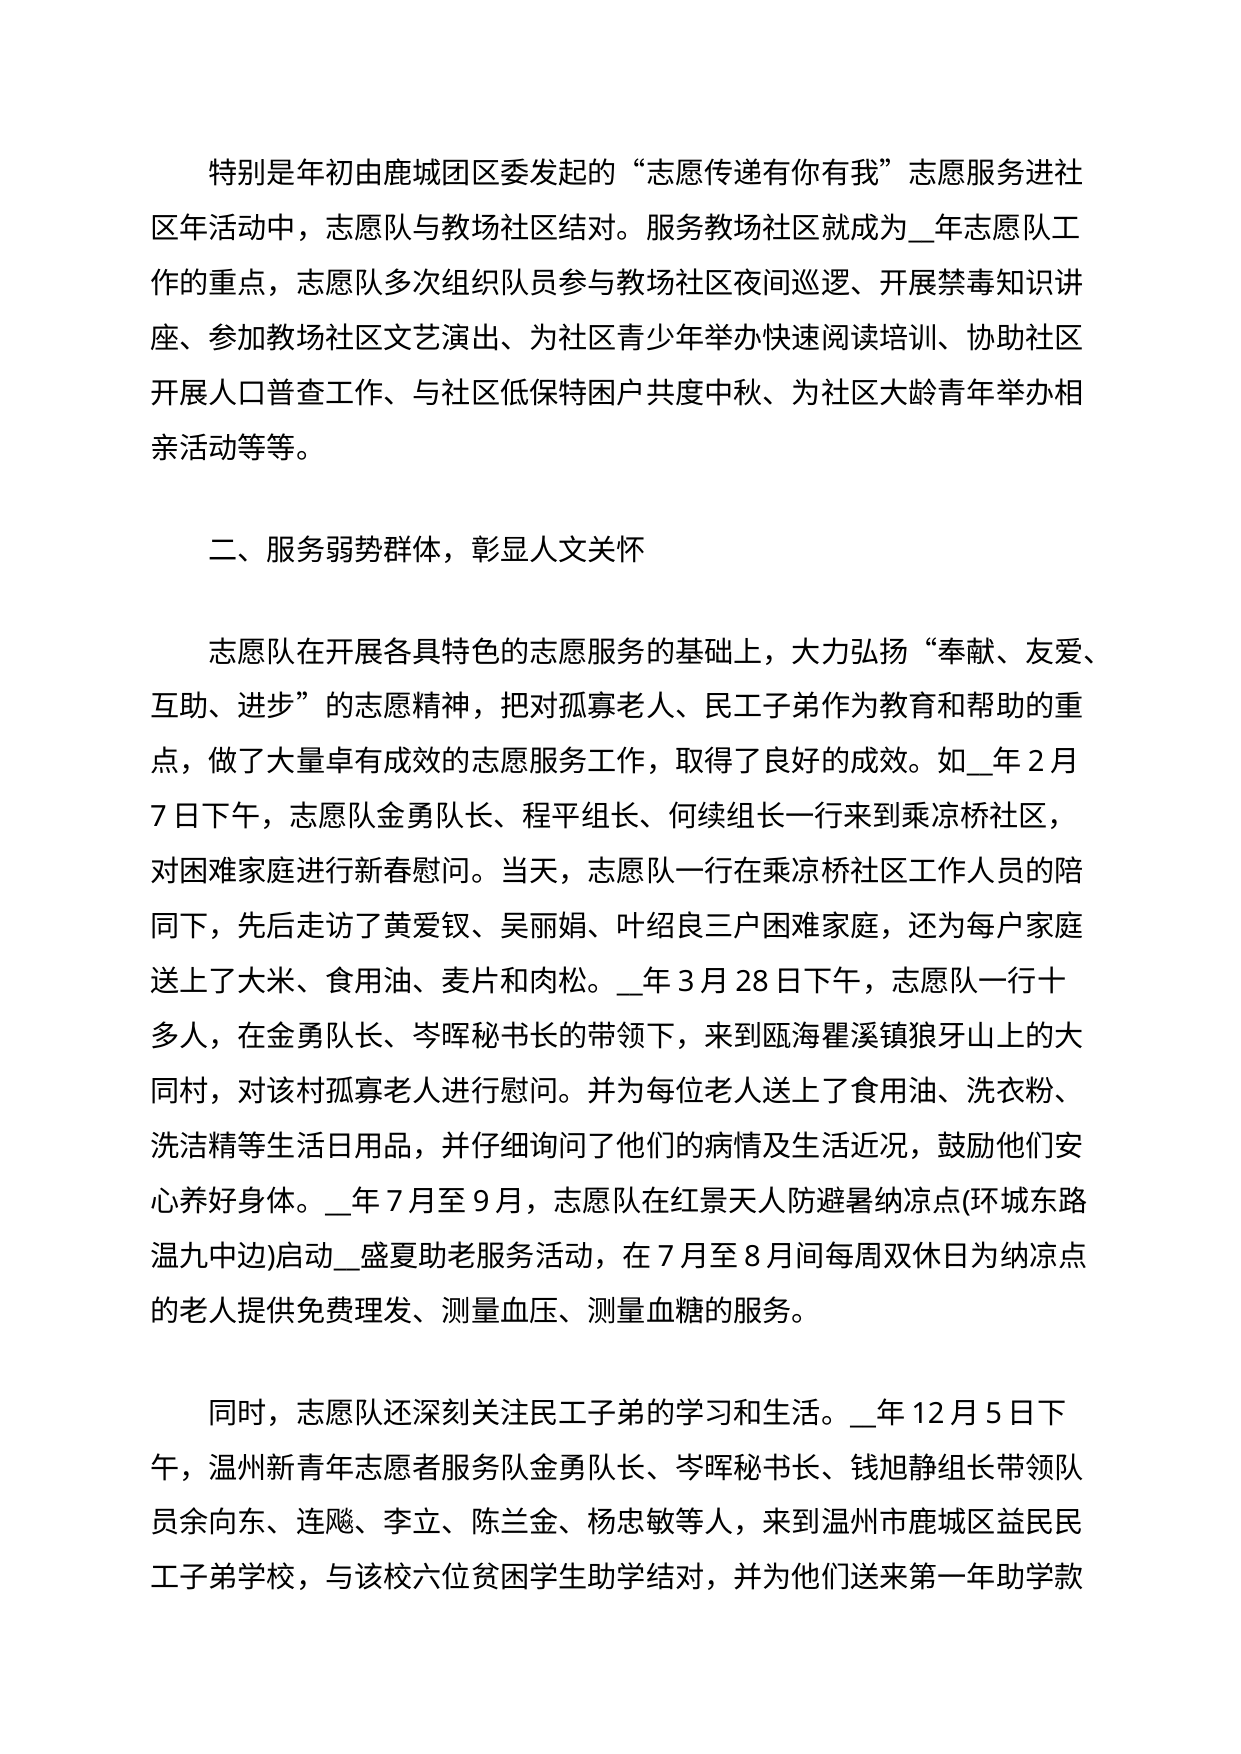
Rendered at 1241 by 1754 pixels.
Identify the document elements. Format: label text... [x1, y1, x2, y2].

text 特别是年初由鹿城团区委发起的“志愿传递有你有我”志愿服务进社区年活动中，志愿队与教场社区结对。服务教场社区就成为__年志愿队工作的重点，志愿队多次组织队员参与教场社区夜间巡逻、开展禁毒知识讲座、参加教场社区文艺演出、为社区青少年举办快速阅读培训、协助社区开展人口普查工作、与社区低保特困户共度中秋、为社区大龄青年举办相亲活动等等。 [150, 150, 1090, 467]
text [150, 1389, 1090, 1596]
text 二、服务弱势群体，彰显人文关怀 [150, 526, 1090, 569]
text 志愿队在开展各具特色的志愿服务的基础上，大力弘扬“奉献、友爱、互助、进步”的志愿精神，把对孤寡老人、民工子弟作为教育和帮助的重点，做了大量卓有成效的志愿服务工作，取得了良好的成效。如__年2月7日下午，志愿队金勇队长、程平组长、何续组长一行来到乘凉桥社区，对困难家庭进行新春慰问。当天，志愿队一行在乘凉桥社区工作人员的陪同下，先后走访了黄爱钗、吴丽娟、叶绍良三户困难家庭，还为每户家庭送上了大米、食用油、麦片和肉松。__年3月28日下午，志愿队一行十多人，在金勇队长、岑晖秘书长的带领下，来到瓯海瞿溪镇狼牙山上的大同村，对该村孤寡老人进行慰问。并为每位老人送上了食用油、洗衣粉、洗洁精等生活日用品，并仔细询问了他们的病情及生活近况，鼓励他们安心养好身体。__年7月至9月，志愿队在红景天人防避暑纳凉点(环城东路温九中边)启动__盛夏助老服务活动，在7月至8月间每周双休日为纳凉点的老人提供免费理发、测量血压、测量血糖的服务。 [150, 628, 1090, 1330]
